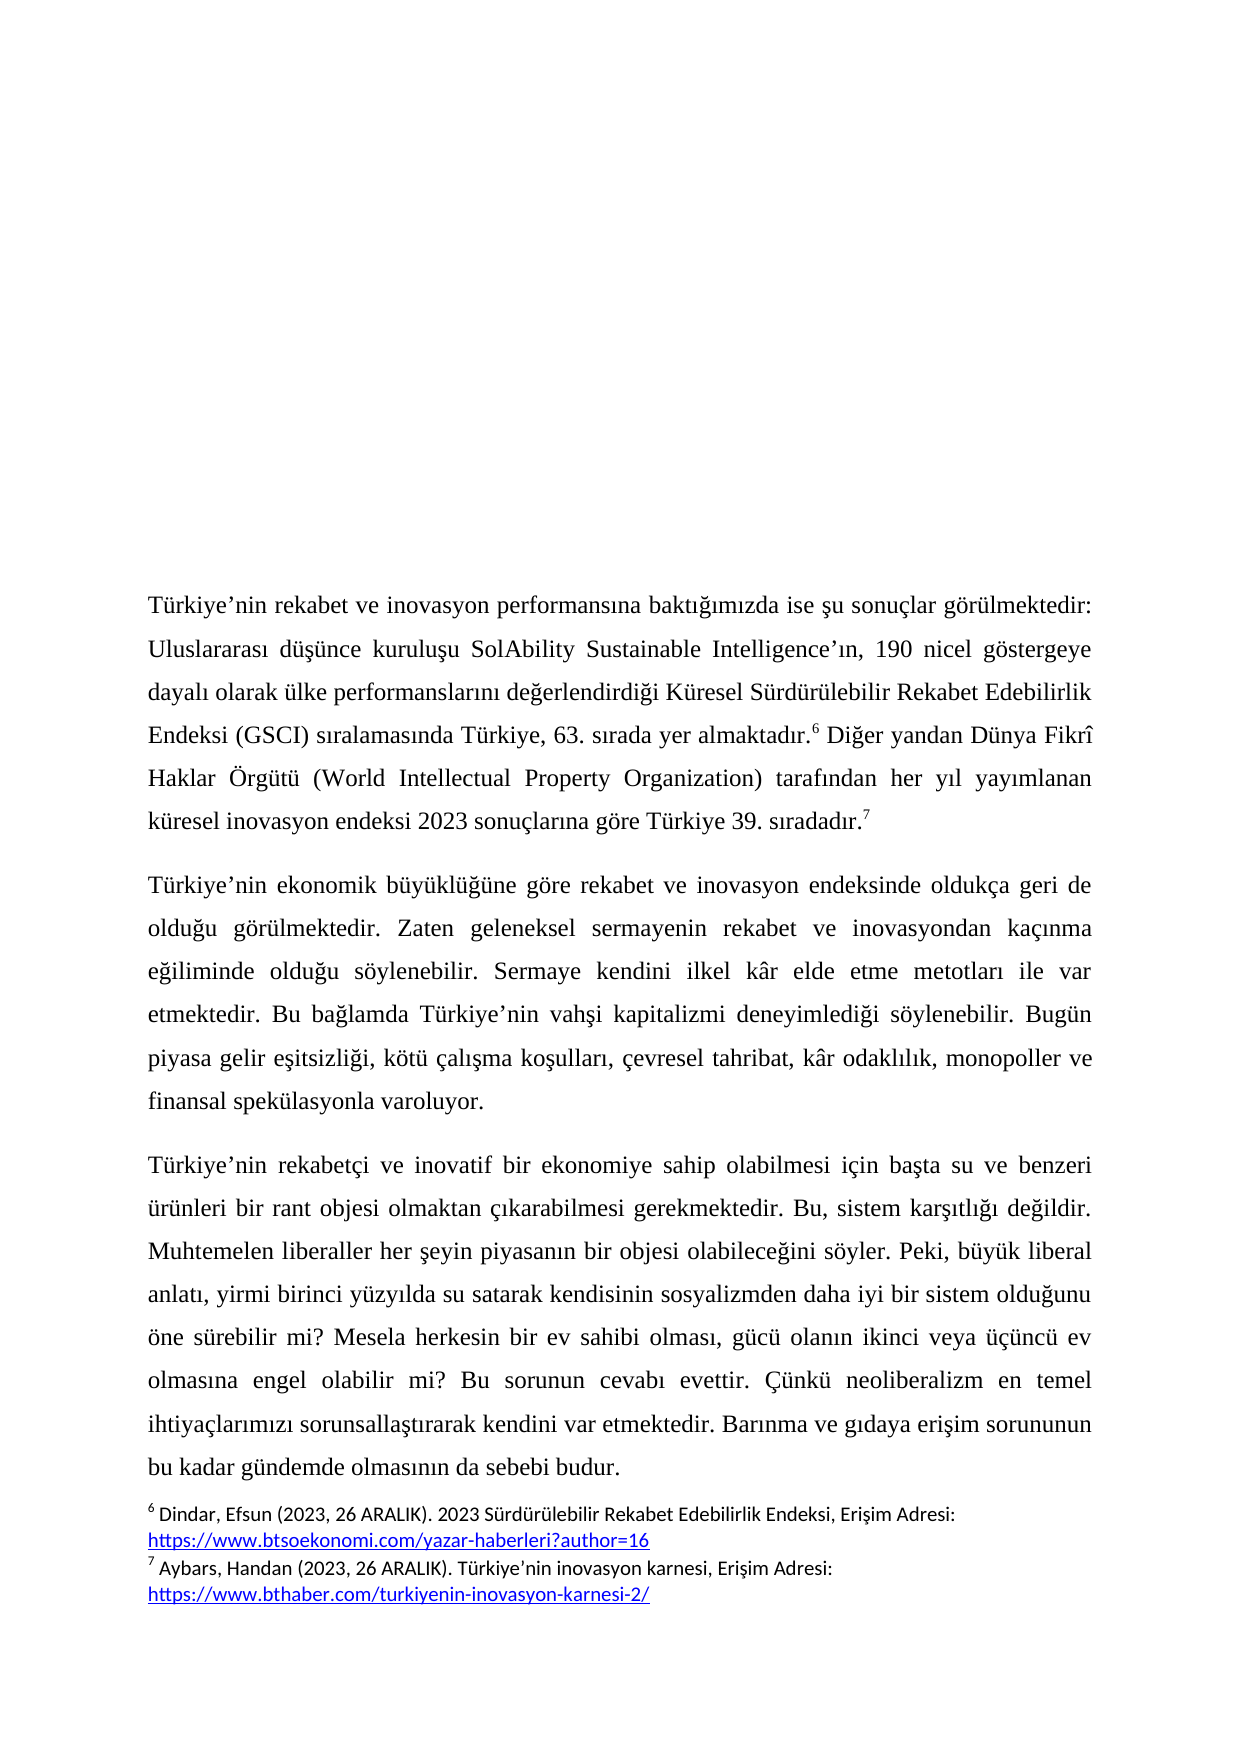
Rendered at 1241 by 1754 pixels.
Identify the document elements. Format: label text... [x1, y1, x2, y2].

text Türkiye’nin rekabet ve inovasyon performansına baktığımızda ise şu sonuçlar görülmektedir: Uluslararası düşünce kuruluşu SolAbility Sustainable Intelligence’ın, 190 nicel göstergeye dayalı olarak ülke performanslarını değerlendirdiği Küresel Sürdürülebilir Rekabet Edebilirlik Endeksi (GSCI) sıralamasında Türkiye, 63. sırada yer almaktadır. Diğer yandan Dünya Fikrî Haklar Örgütü (World Intellectual Property Organization) tarafından her yıl yayımlanan küresel inovasyon endeksi 2023 sonuçlarına göre Türkiye 39. sıradadır. [148, 591, 1093, 835]
text Türkiye’nin ekonomik büyüklüğüne göre rekabet ve inovasyon endeksinde oldukça geri de olduğu görülmektedir. Zaten geleneksel sermayenin rekabet ve inovasyondan kaçınma eğiliminde olduğu söylenebilir. Sermaye kendini ilkel kâr elde etme metotları ile var etmektedir. Bu bağlamda Türkiye’nin vahşi kapitalizmi deneyimlediği söylenebilir. Bugün piyasa gelir eşitsizliği, kötü çalışma koşulları, çevresel tahribat, kâr odaklılık, monopoller ve finansal spekülasyonla varoluyor. [148, 870, 1093, 1115]
text Türkiye’nin rekabetçi ve inovatif bir ekonomiye sahip olabilmesi için başta su ve benzeri ürünleri bir rant objesi olmaktan çıkarabilmesi gerekmektedir. Bu, sistem karşıtlığı değildir. Muhtemelen liberaller her şeyin piyasanın bir objesi olabileceğini söyler. Peki, büyük liberal anlatı, yirmi birinci yüzyılda su satarak kendisinin sosyalizmden daha iyi bir sistem olduğunu öne sürebilir mi? Mesela herkesin bir ev sahibi olması, gücü olanın ikinci veya üçüncü ev olmasına engel olabilir mi? Bu sorunun cevabı evettir. Çünkü neoliberalizm en temel ihtiyaçlarımızı sorunsallaştırarak kendini var etmektedir. Barınma ve gıdaya erişim sorununun bu kadar gündemde olmasının da sebebi budur. [148, 1150, 1093, 1481]
